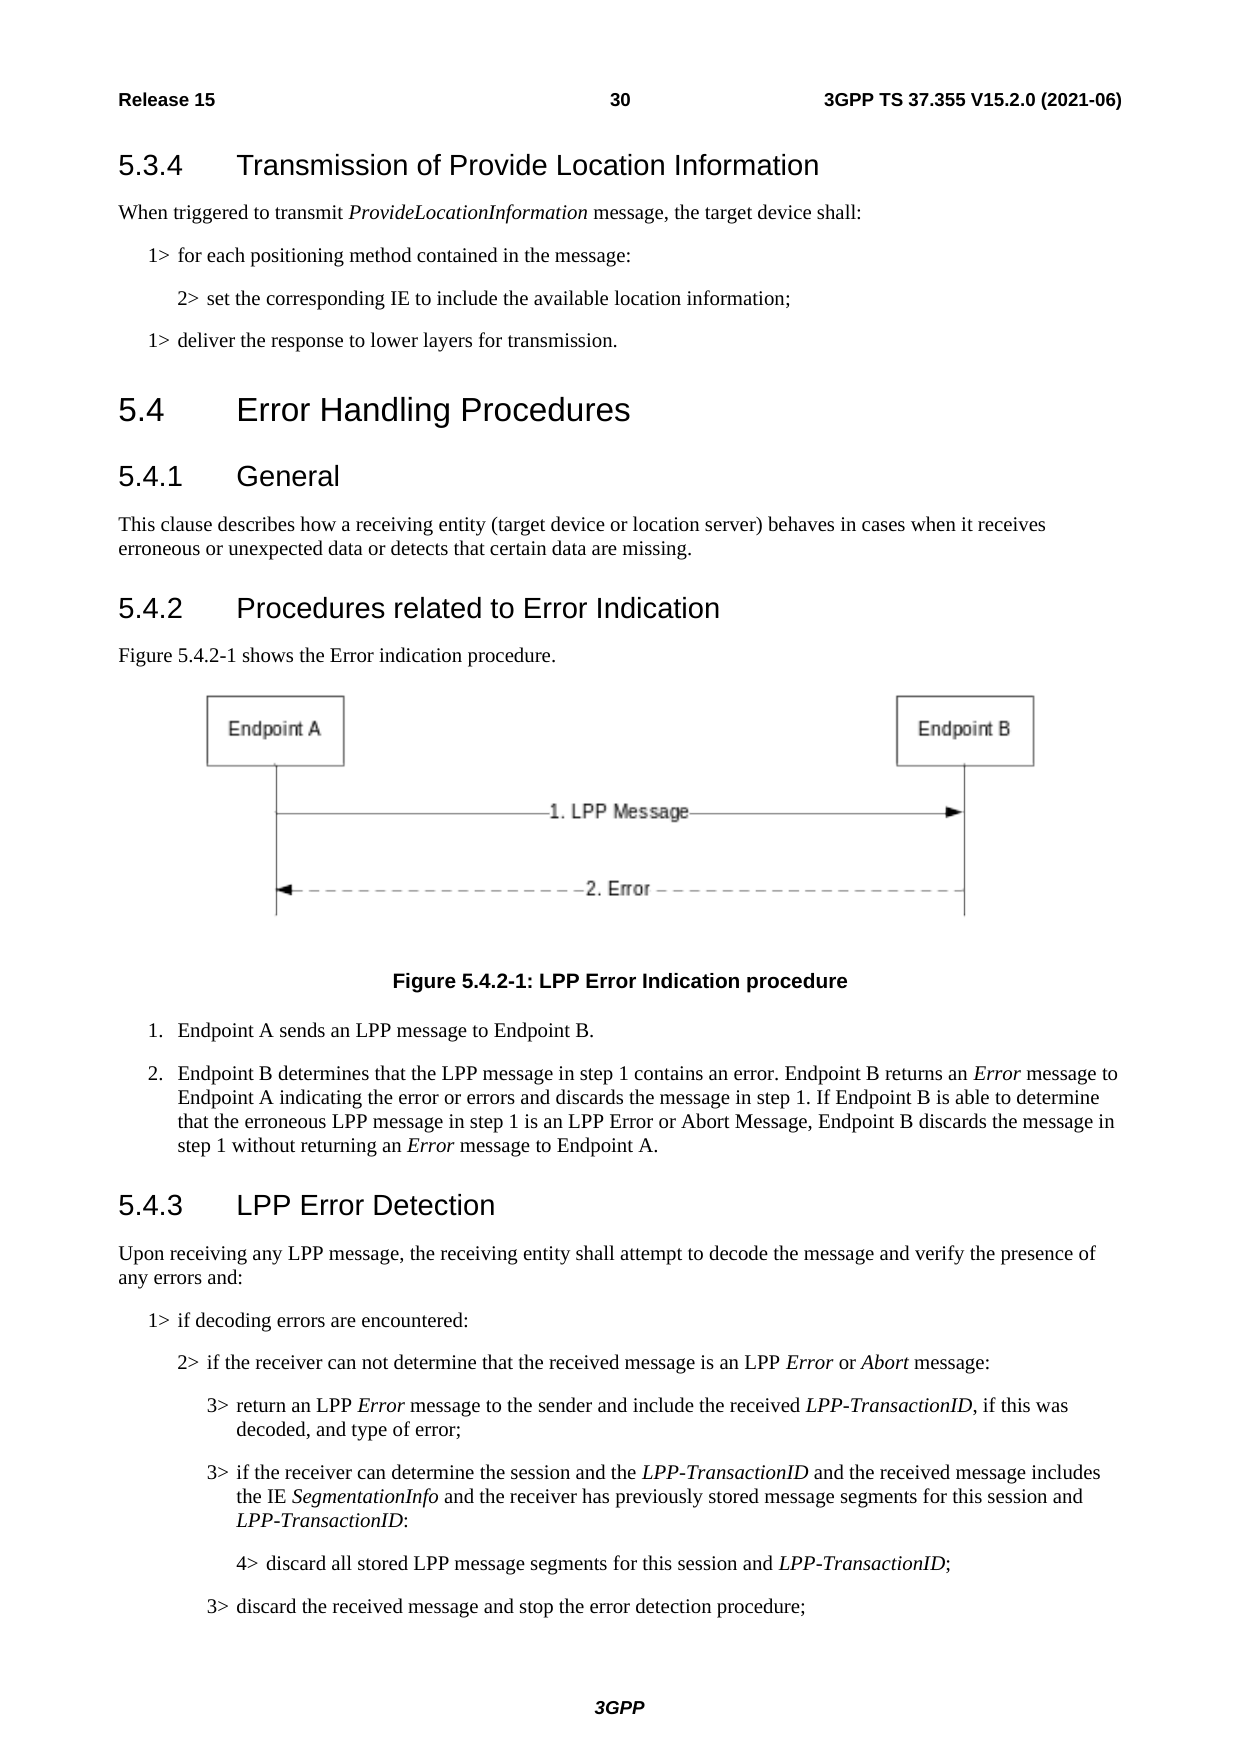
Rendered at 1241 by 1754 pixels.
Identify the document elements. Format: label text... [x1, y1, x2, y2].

text 4> discard all stored LPP message segments for this session and LPP-TransactionID; [236, 1551, 1122, 1575]
text This clause describes how a receiving entity (target device or location server) behaves in cases when it receives erroneous or unexpected data or detects that certain data are missing. [118, 512, 1122, 560]
text 2> set the corresponding IE to include the available location information; [177, 285, 1122, 309]
subtitle 5.4.2 Procedures related to Error Indication [118, 591, 1122, 625]
text Figure 5.4.2-1 shows the Error indication procedure. [118, 643, 1122, 667]
text Upon receiving any LPP message, the receiving entity shall attempt to decode the message and verify the presence of any errors and: [118, 1241, 1122, 1289]
subtitle 5.4.3 LPP Error Detection [118, 1188, 1122, 1222]
text 1> deliver the response to lower layers for transmission. [148, 328, 1122, 352]
text When triggered to transmit ProvideLocationInformation message, the target device shall: [118, 200, 1122, 224]
subtitle 5.4.1 General [118, 459, 1122, 493]
subtitle 5.4 Error Handling Procedures [118, 390, 1122, 428]
text 2. Endpoint B determines that the LPP message in step 1 contains an error. Endpoint B returns an Error message to Endpoint A indicating the error or errors and discards the message in step 1. If Endpoint B is able to determine that the erroneous LPP message in step 1 is an LPP Error or Abort Message, Endpoint B discards the message in step 1 without returning an Error message to Endpoint A. [148, 1061, 1122, 1157]
text Figure 5.4.2-1: LPP Error Indication procedure [118, 969, 1122, 993]
text 3> if the receiver can determine the session and the LPP-TransactionID and the received message includes the IE SegmentationInfo and the receiver has previously stored message segments for this session and LPP-TransactionID: [207, 1460, 1122, 1532]
text 1> for each positioning method contained in the message: [148, 243, 1122, 267]
subtitle 5.3.4 Transmission of Provide Location Information [118, 147, 1122, 181]
text 1. Endpoint A sends an LPP message to Endpoint B. [148, 1018, 1122, 1042]
text 1> if decoding errors are encountered: [148, 1307, 1122, 1332]
text 2> if the receiver can not determine that the received message is an LPP Error or Abort message: [177, 1350, 1122, 1374]
text 3> discard the received message and stop the error detection procedure; [207, 1594, 1122, 1618]
text 3> return an LPP Error message to the sender and include the received LPP-TransactionID, if this was decoded, and type of error; [207, 1393, 1122, 1441]
